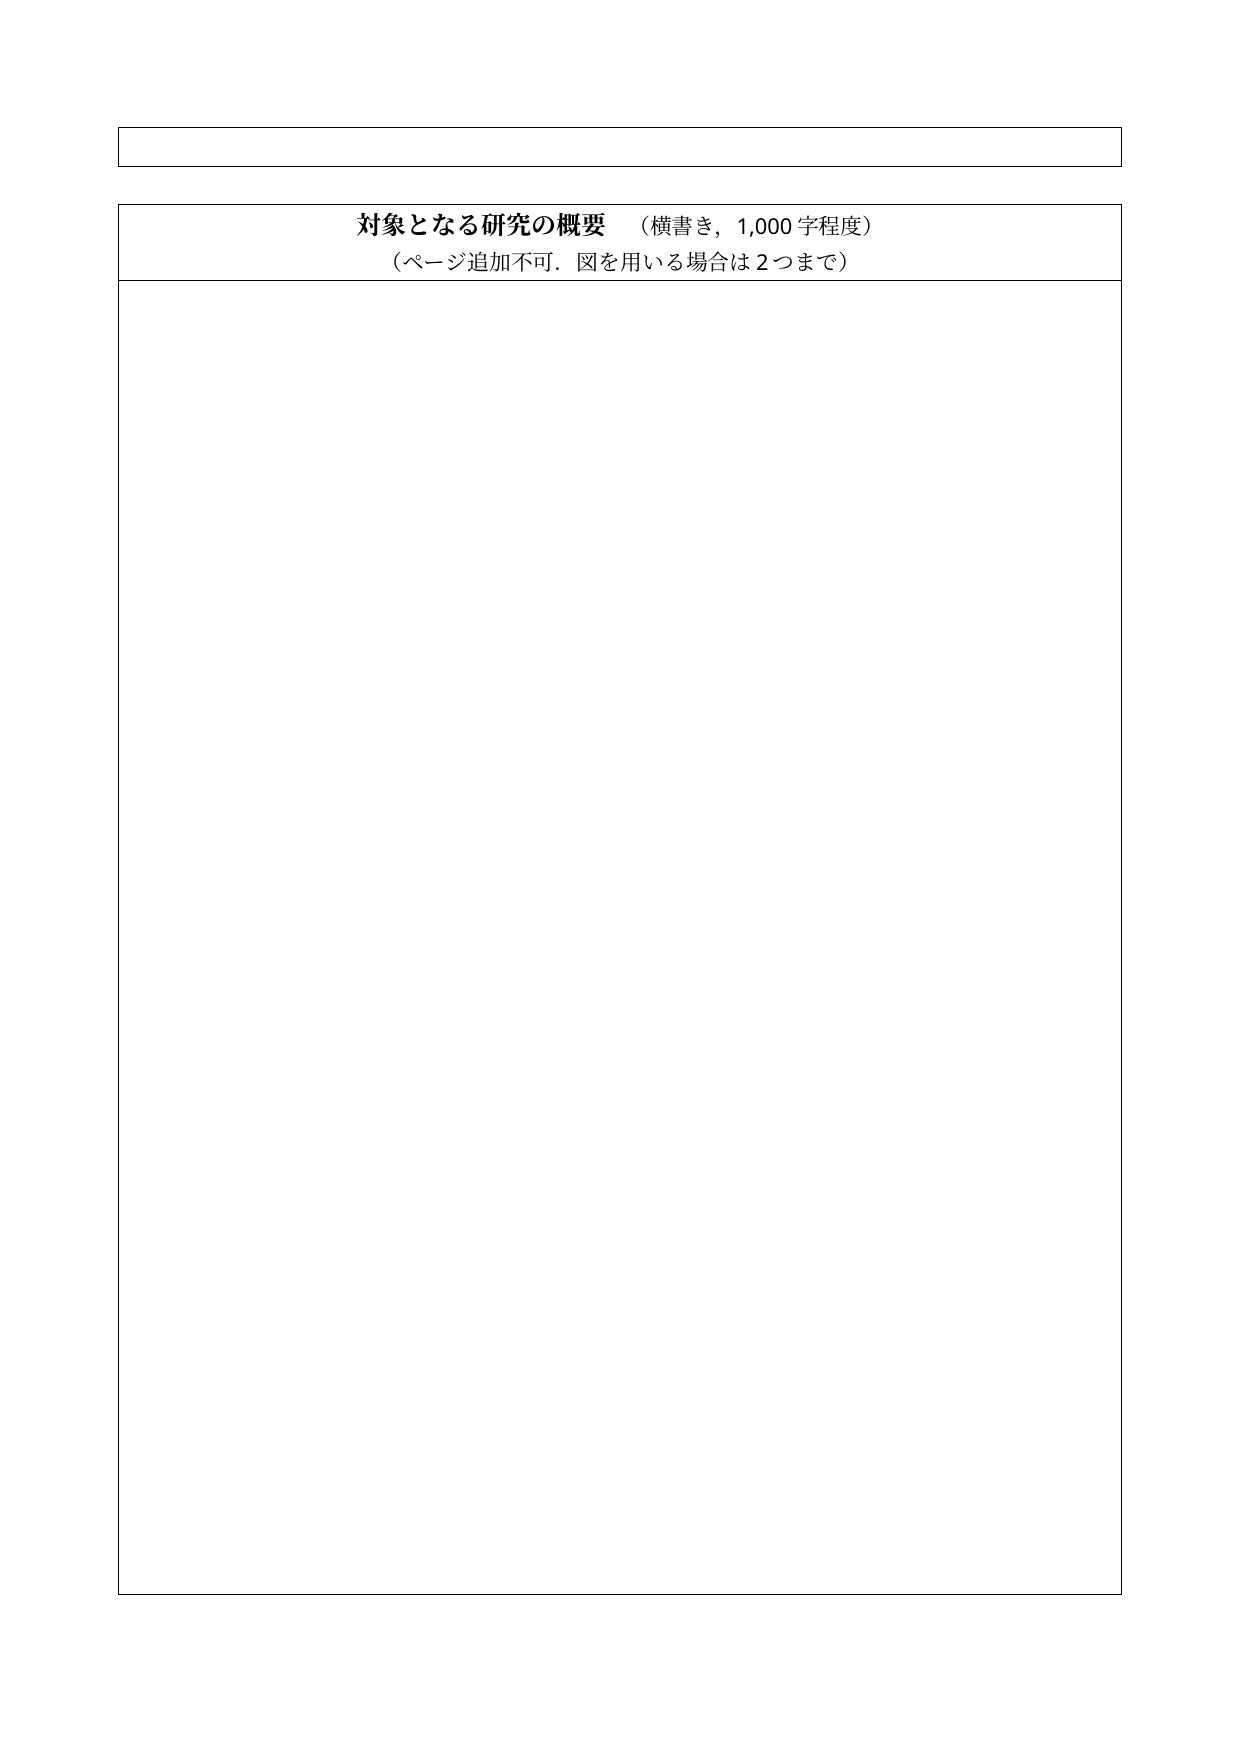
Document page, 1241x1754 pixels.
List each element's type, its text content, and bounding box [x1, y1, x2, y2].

table_header 対象となる研究の概要 （横書き，1,000字程度） （ページ追加不可．図を用いる場合は2つまで） [119, 205, 1121, 280]
table_cell [119, 281, 1121, 1594]
table_cell [119, 128, 1121, 166]
